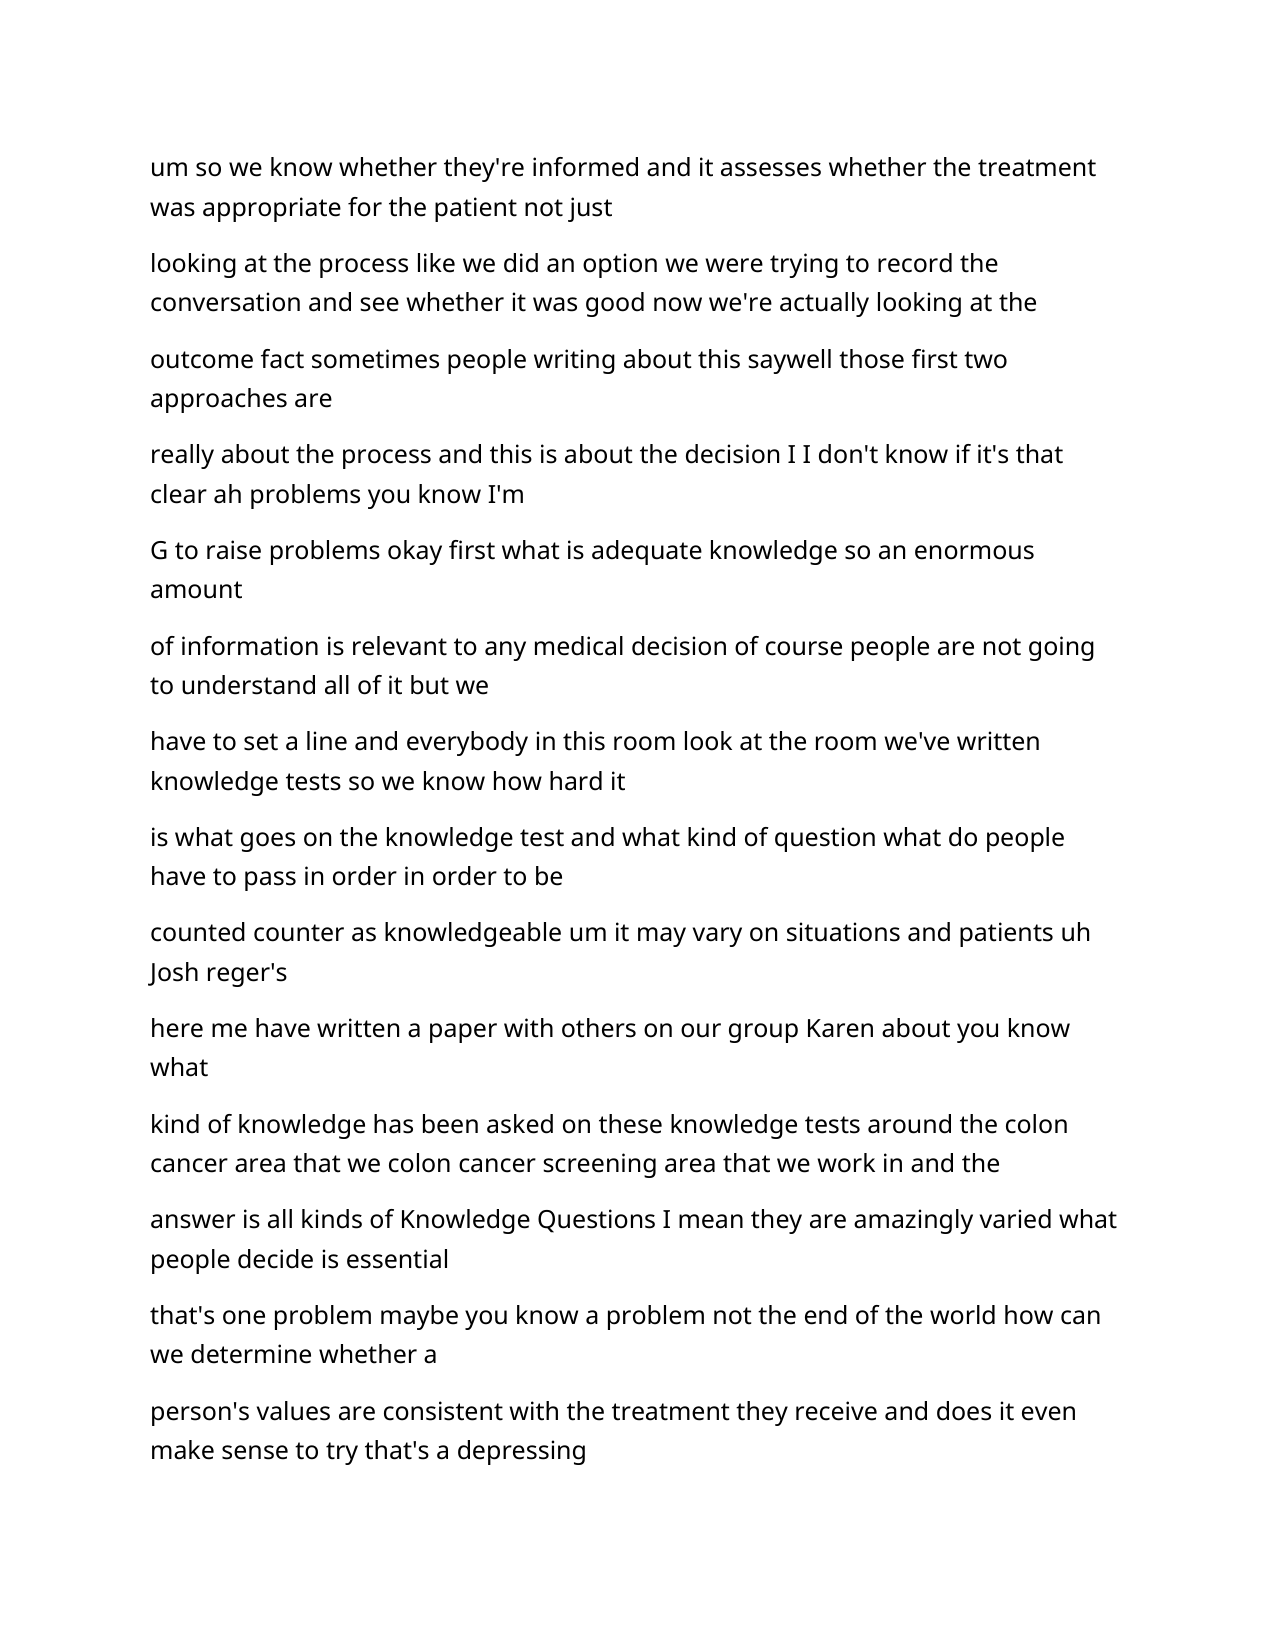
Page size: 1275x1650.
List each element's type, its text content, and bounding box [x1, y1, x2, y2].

text outcome fact sometimes people writing about this saywell those first two approaches are [150, 341, 1125, 415]
text person's values are consistent with the treatment they receive and does it even make sense to try that's a depressing [150, 1393, 1125, 1467]
text is what goes on the knowledge test and what kind of question what do people have to pass in order in order to be [150, 819, 1125, 893]
text looking at the process like we did an option we were trying to record the conversation and see whether it was good now we're actually looking at the [150, 246, 1125, 319]
text G to raise problems okay first what is adequate knowledge so an enormous amount [150, 532, 1125, 606]
text answer is all kinds of Knowledge Questions I mean they are amazingly varied what people decide is essential [150, 1202, 1125, 1275]
text here me have written a paper with others on our group Karen about you know what [150, 1011, 1125, 1084]
text kind of knowledge has been asked on these knowledge tests around the colon cancer area that we colon cancer screening area that we work in and the [150, 1106, 1125, 1180]
text um so we know whether they're informed and it assesses whether the treatment was appropriate for the patient not just [150, 150, 1125, 223]
text really about the process and this is about the decision I I don't know if it's that clear ah problems you know I'm [150, 437, 1125, 510]
text have to set a line and everybody in this room look at the room we've written knowledge tests so we know how hard it [150, 724, 1125, 797]
text of information is relevant to any medical decision of course people are not going to understand all of it but we [150, 628, 1125, 702]
text counted counter as knowledgeable um it may vary on situations and patients uh Josh reger's [150, 915, 1125, 988]
text that's one problem maybe you know a problem not the end of the world how can we determine whether a [150, 1297, 1125, 1371]
